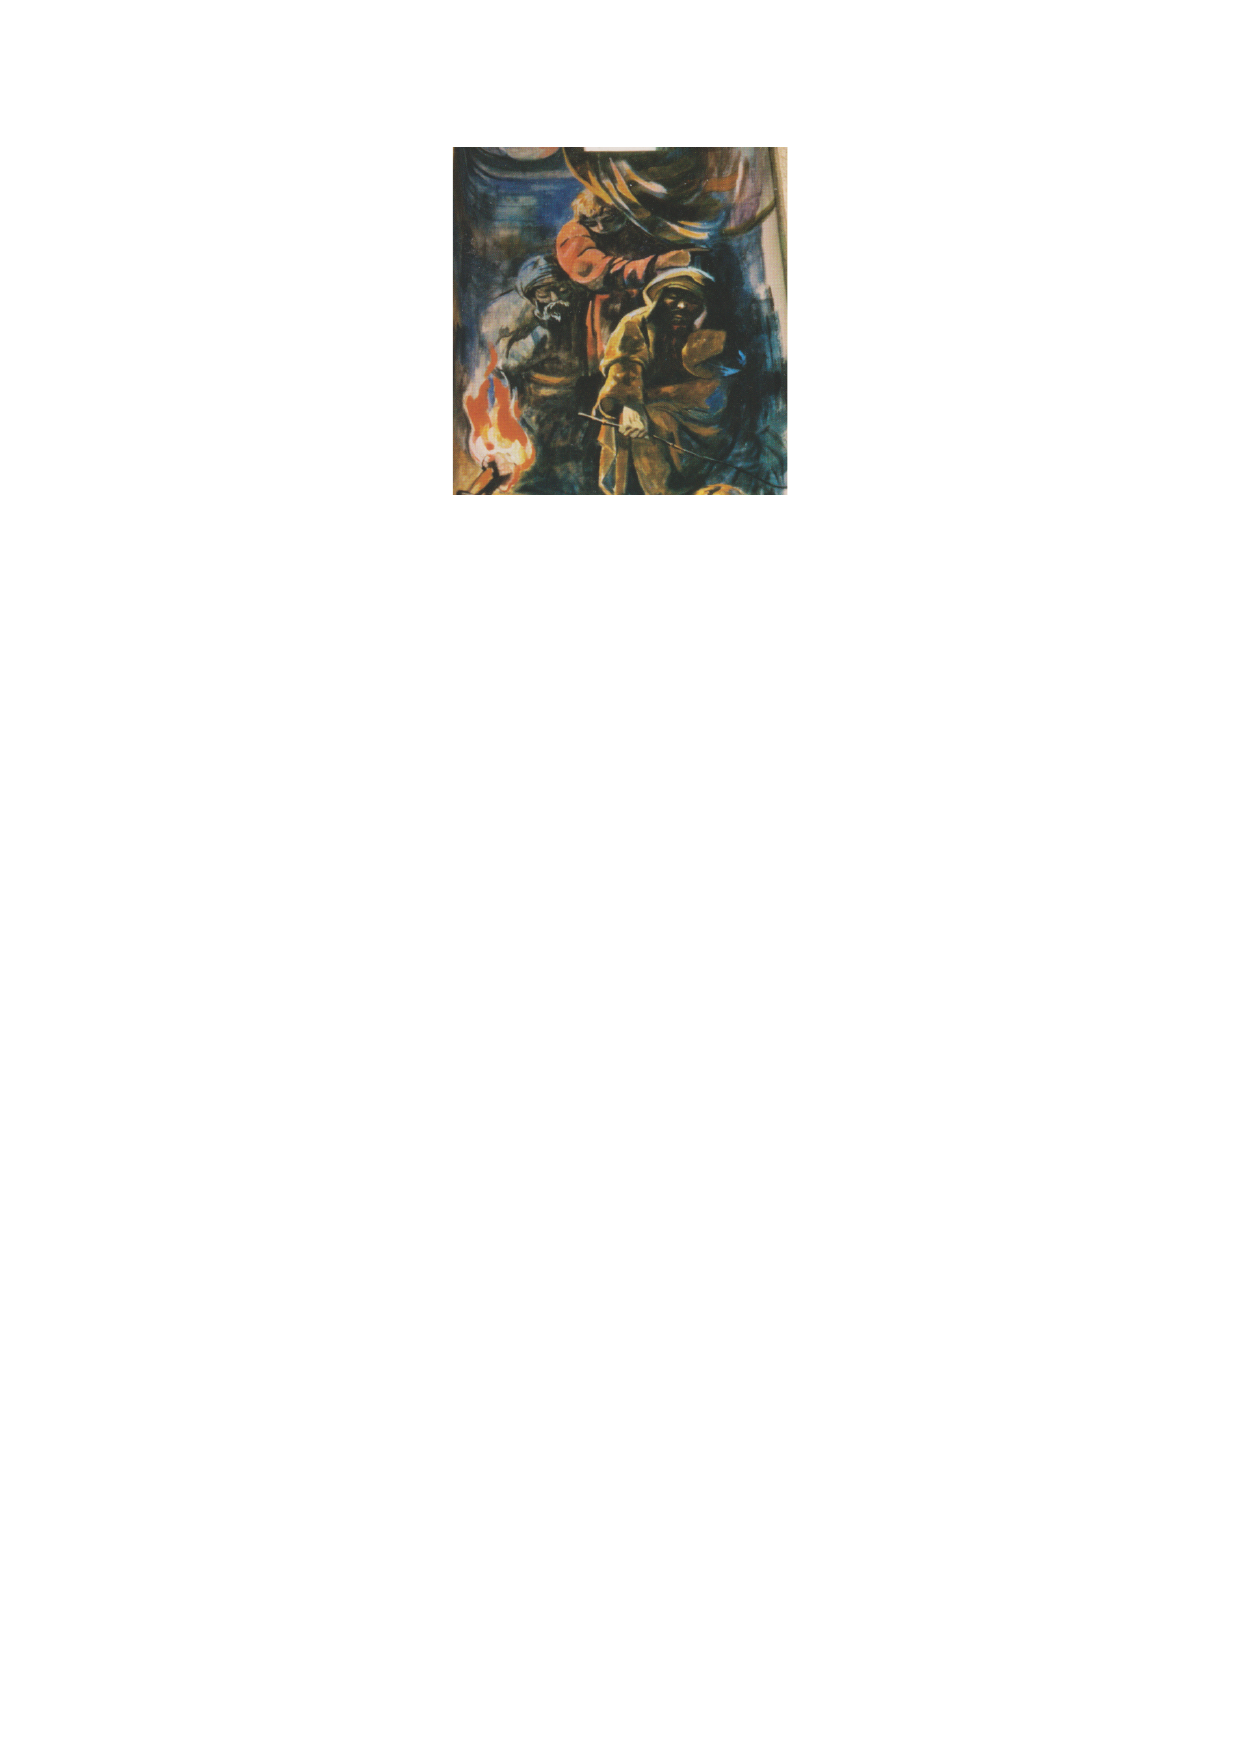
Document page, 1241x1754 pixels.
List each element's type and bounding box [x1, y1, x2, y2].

picture [452, 147, 788, 495]
